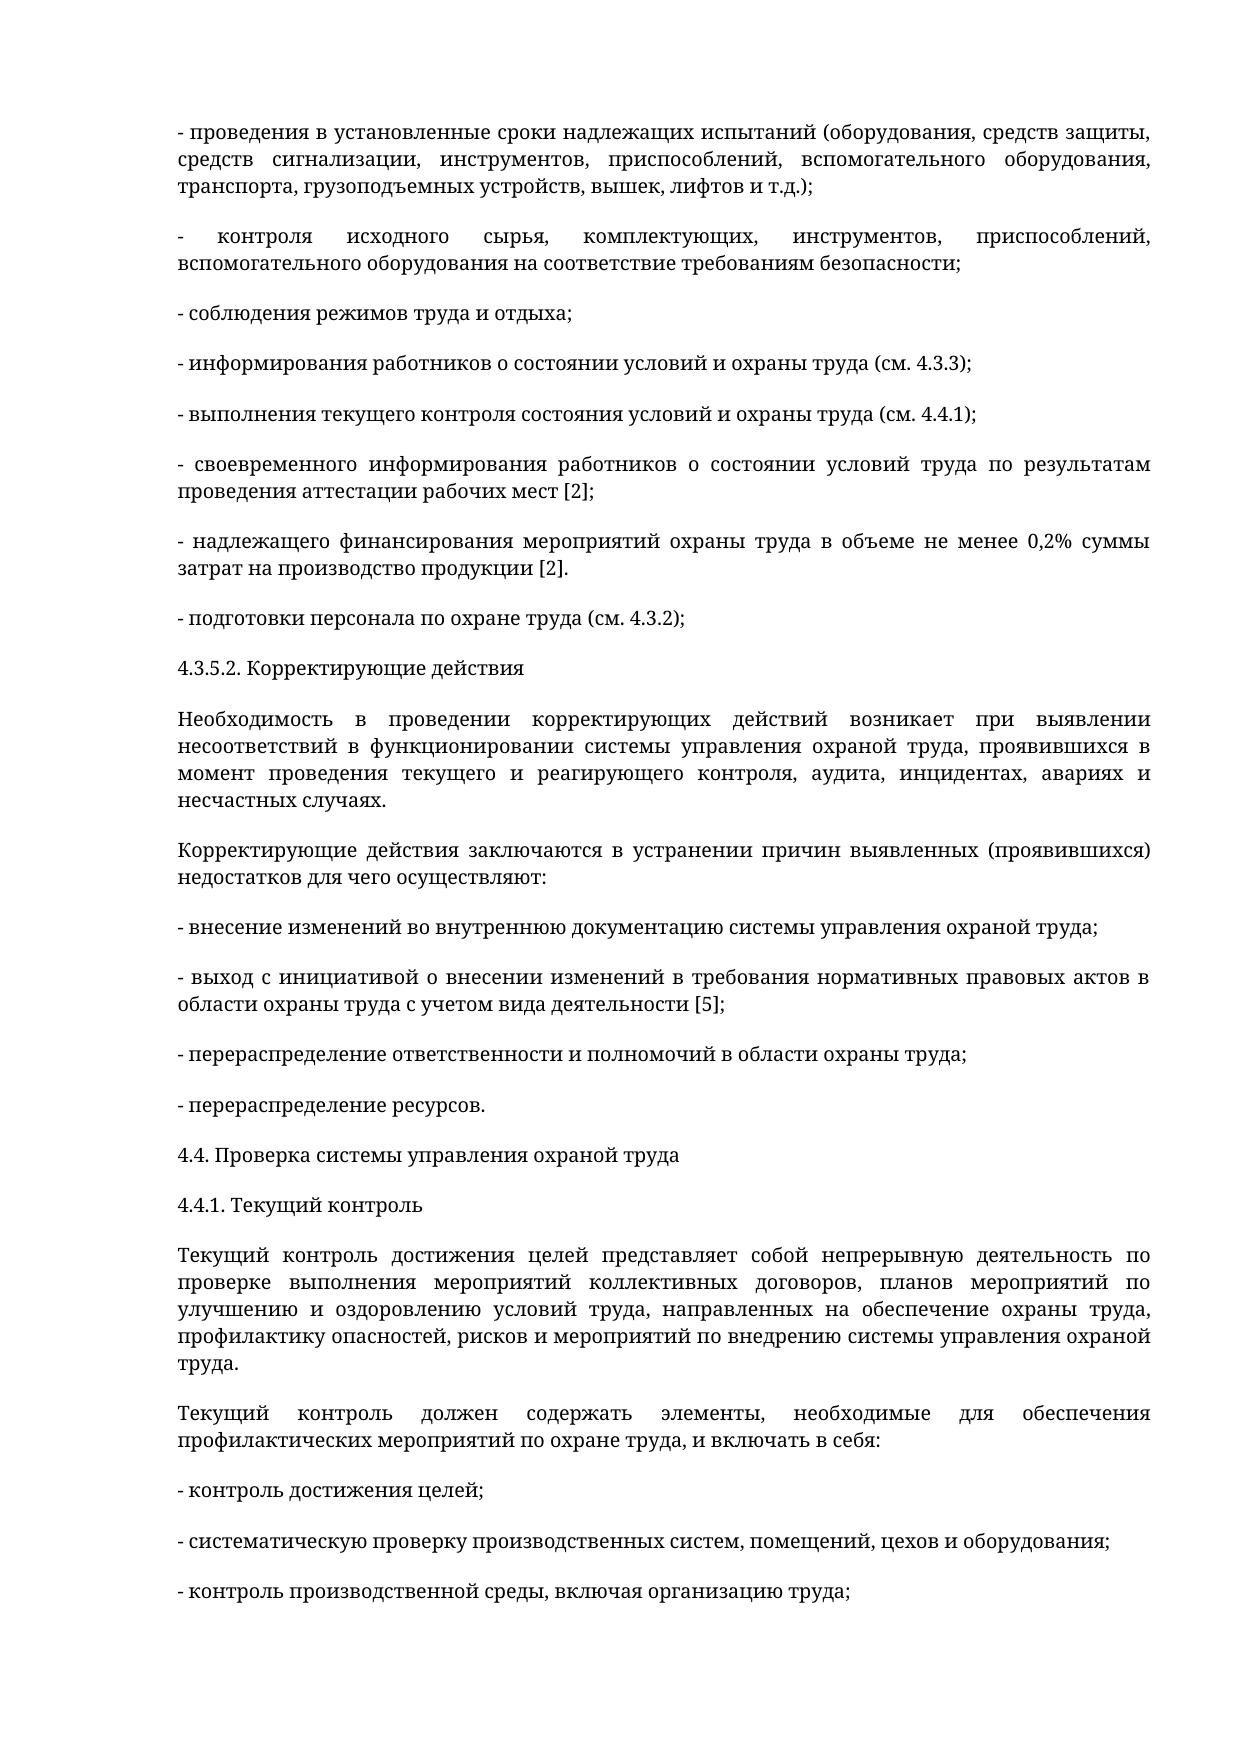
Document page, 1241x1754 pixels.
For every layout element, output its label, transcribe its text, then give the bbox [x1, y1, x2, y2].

text - выход с инициативой о внесении изменений в требования нормативных правовых актов в области охраны труда с учетом вида деятельности [5]; [177, 963, 1152, 1017]
text - систематическую проверку производственных систем, помещений, цехов и оборудования; [177, 1527, 1152, 1554]
text - соблюдения режимов труда и отдыха; [177, 299, 1152, 326]
text 4.4.1. Текущий контроль [177, 1191, 1152, 1218]
text 4.4. Проверка системы управления охраной труда [177, 1141, 1152, 1168]
text - проведения в установленные сроки надлежащих испытаний (оборудования, средств защиты, средств сигнализации, инструментов, приспособлений, вспомогательного оборудования, транспорта, грузоподъемных устройств, вышек, лифтов и т.д.); [177, 118, 1152, 199]
text Корректирующие действия заключаются в устранении причин выявленных (проявившихся) недостатков для чего осуществляют: [177, 836, 1152, 890]
text - своевременного информирования работников о состоянии условий труда по результатам проведения аттестации рабочих мест [2]; [177, 450, 1152, 504]
text - контроль достижения целей; [177, 1477, 1152, 1504]
text - перераспределение ответственности и полномочий в области охраны труда; [177, 1041, 1152, 1068]
text - надлежащего финансирования мероприятий охраны труда в объеме не менее 0,2% суммы затрат на производство продукции [2]. [177, 527, 1152, 581]
text - контроля исходного сырья, комплектующих, инструментов, приспособлений, вспомогательного оборудования на соответствие требованиям безопасности; [177, 222, 1152, 276]
text - контроль производственной среды, включая организацию труда; [177, 1577, 1152, 1604]
text - выполнения текущего контроля состояния условий и охраны труда (см. 4.4.1); [177, 400, 1152, 427]
text - внесение изменений во внутреннюю документацию системы управления охраной труда; [177, 913, 1152, 940]
text - перераспределение ресурсов. [177, 1091, 1152, 1118]
text Текущий контроль должен содержать элементы, необходимые для обеспечения профилактических мероприятий по охране труда, и включать в себя: [177, 1399, 1152, 1453]
text - информирования работников о состоянии условий и охраны труда (см. 4.3.3); [177, 350, 1152, 377]
text - подготовки персонала по охране труда (см. 4.3.2); [177, 604, 1152, 631]
text Текущий контроль достижения целей представляет собой непрерывную деятельность по проверке выполнения мероприятий коллективных договоров, планов мероприятий по улучшению и оздоровлению условий труда, направленных на обеспечение охраны труда, профилактику опасностей, рисков и мероприятий по внедрению системы управления охраной труда. [177, 1241, 1152, 1376]
text 4.3.5.2. Корректирующие действия [177, 655, 1152, 682]
text Необходимость в проведении корректирующих действий возникает при выявлении несоответствий в функционировании системы управления охраной труда, проявившихся в момент проведения текущего и реагирующего контроля, аудита, инцидентах, авариях и несчастных случаях. [177, 705, 1152, 813]
